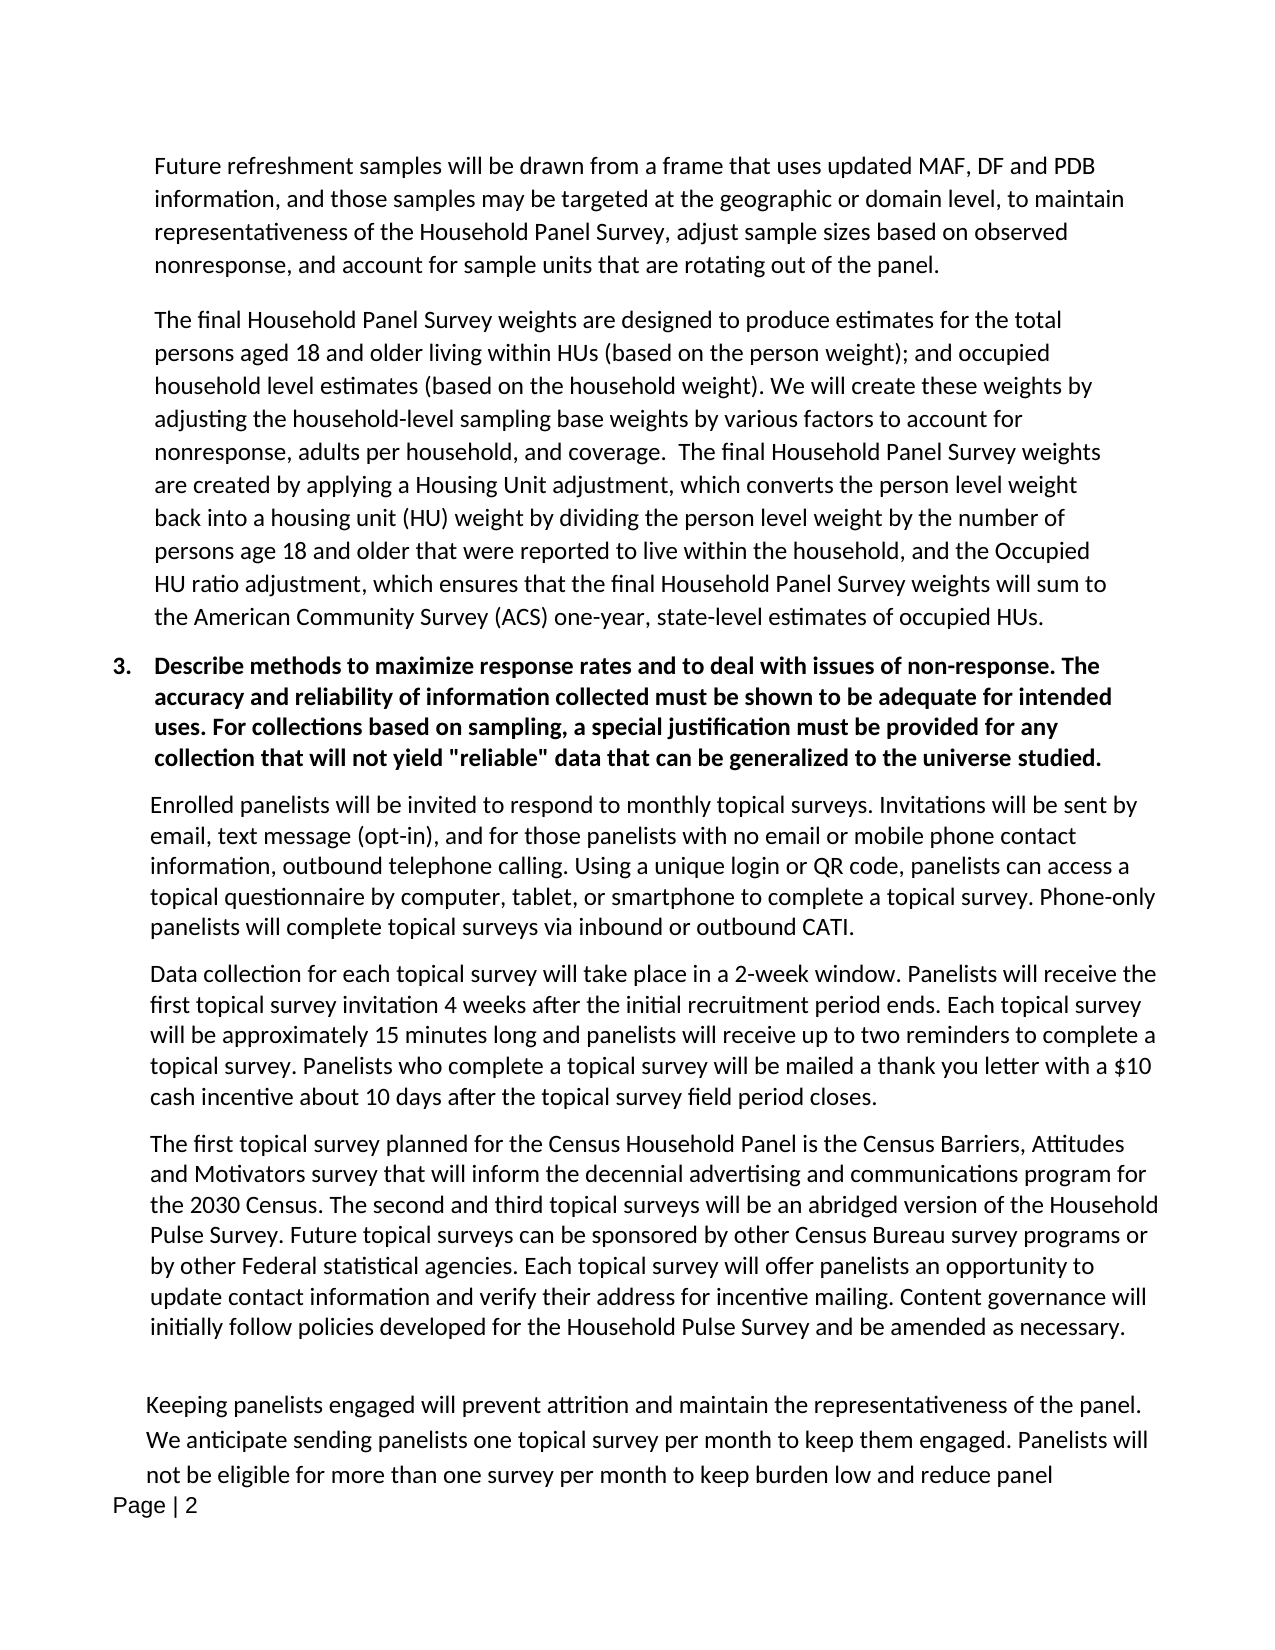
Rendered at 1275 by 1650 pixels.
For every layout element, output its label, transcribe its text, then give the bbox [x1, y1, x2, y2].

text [146, 1389, 1162, 1489]
text The final Household Panel Survey weights are designed to produce estimates for the total persons aged 18 and older living within HUs (based on the person weight); and occupied household level estimates (based on the household weight). We will create these weights by adjusting the household-level sampling base weights by various factors to account for nonresponse, adults per household, and coverage. The final Household Panel Survey weights are created by applying a Housing Unit adjustment, which converts the person level weight back into a housing unit (HU) weight by dividing the person level weight by the number of persons age 18 and older that were reported to live within the household, and the Occupied HU ratio adjustment, which ensures that the final Household Panel Survey weights will sum to the American Community Survey (ACS) one-year, state-level estimates of occupied HUs. [154, 305, 1127, 631]
subtitle Describe methods to maximize response rates and to deal with issues of non-response. The accuracy and reliability of information collected must be shown to be adequate for intended uses. For collections based on sampling, a special justification must be provided for any collection that will not yield "reliable" data that can be generalized to the universe studied. [112, 650, 1162, 772]
text The first topical survey planned for the Census Household Panel is the Census Barriers, Attitudes and Motivators survey that will inform the decennial advertising and communications program for the 2030 Census. The second and third topical surveys will be an abridged version of the Household Pulse Survey. Future topical surveys can be sponsored by other Census Bureau survey programs or by other Federal statistical agencies. Each topical survey will offer panelists an opportunity to update contact information and verify their address for incentive mailing. Content governance will initially follow policies developed for the Household Pulse Survey and be amended as necessary. [150, 1128, 1162, 1342]
text Data collection for each topical survey will take place in a 2-week window. Panelists will receive the first topical survey invitation 4 weeks after the initial recruitment period ends. Each topical survey will be approximately 15 minutes long and panelists will receive up to two reminders to complete a topical survey. Panelists who complete a topical survey will be mailed a thank you letter with a $10 cash incentive about 10 days after the topical survey field period closes. [150, 959, 1162, 1111]
text Future refreshment samples will be drawn from a frame that uses updated MAF, DF and PDB information, and those samples may be targeted at the geographic or domain level, to maintain representativeness of the Household Panel Survey, adjust sample sizes based on observed nonresponse, and account for sample units that are rotating out of the panel. [154, 150, 1127, 279]
text Enrolled panelists will be invited to respond to monthly topical surveys. Invitations will be sent by email, text message (opt-in), and for those panelists with no email or mobile phone contact information, outbound telephone calling. Using a unique login or QR code, panelists can access a topical questionnaire by computer, tablet, or smartphone to complete a topical survey. Phone-only panelists will complete topical surveys via inbound or outbound CATI. [150, 789, 1162, 942]
